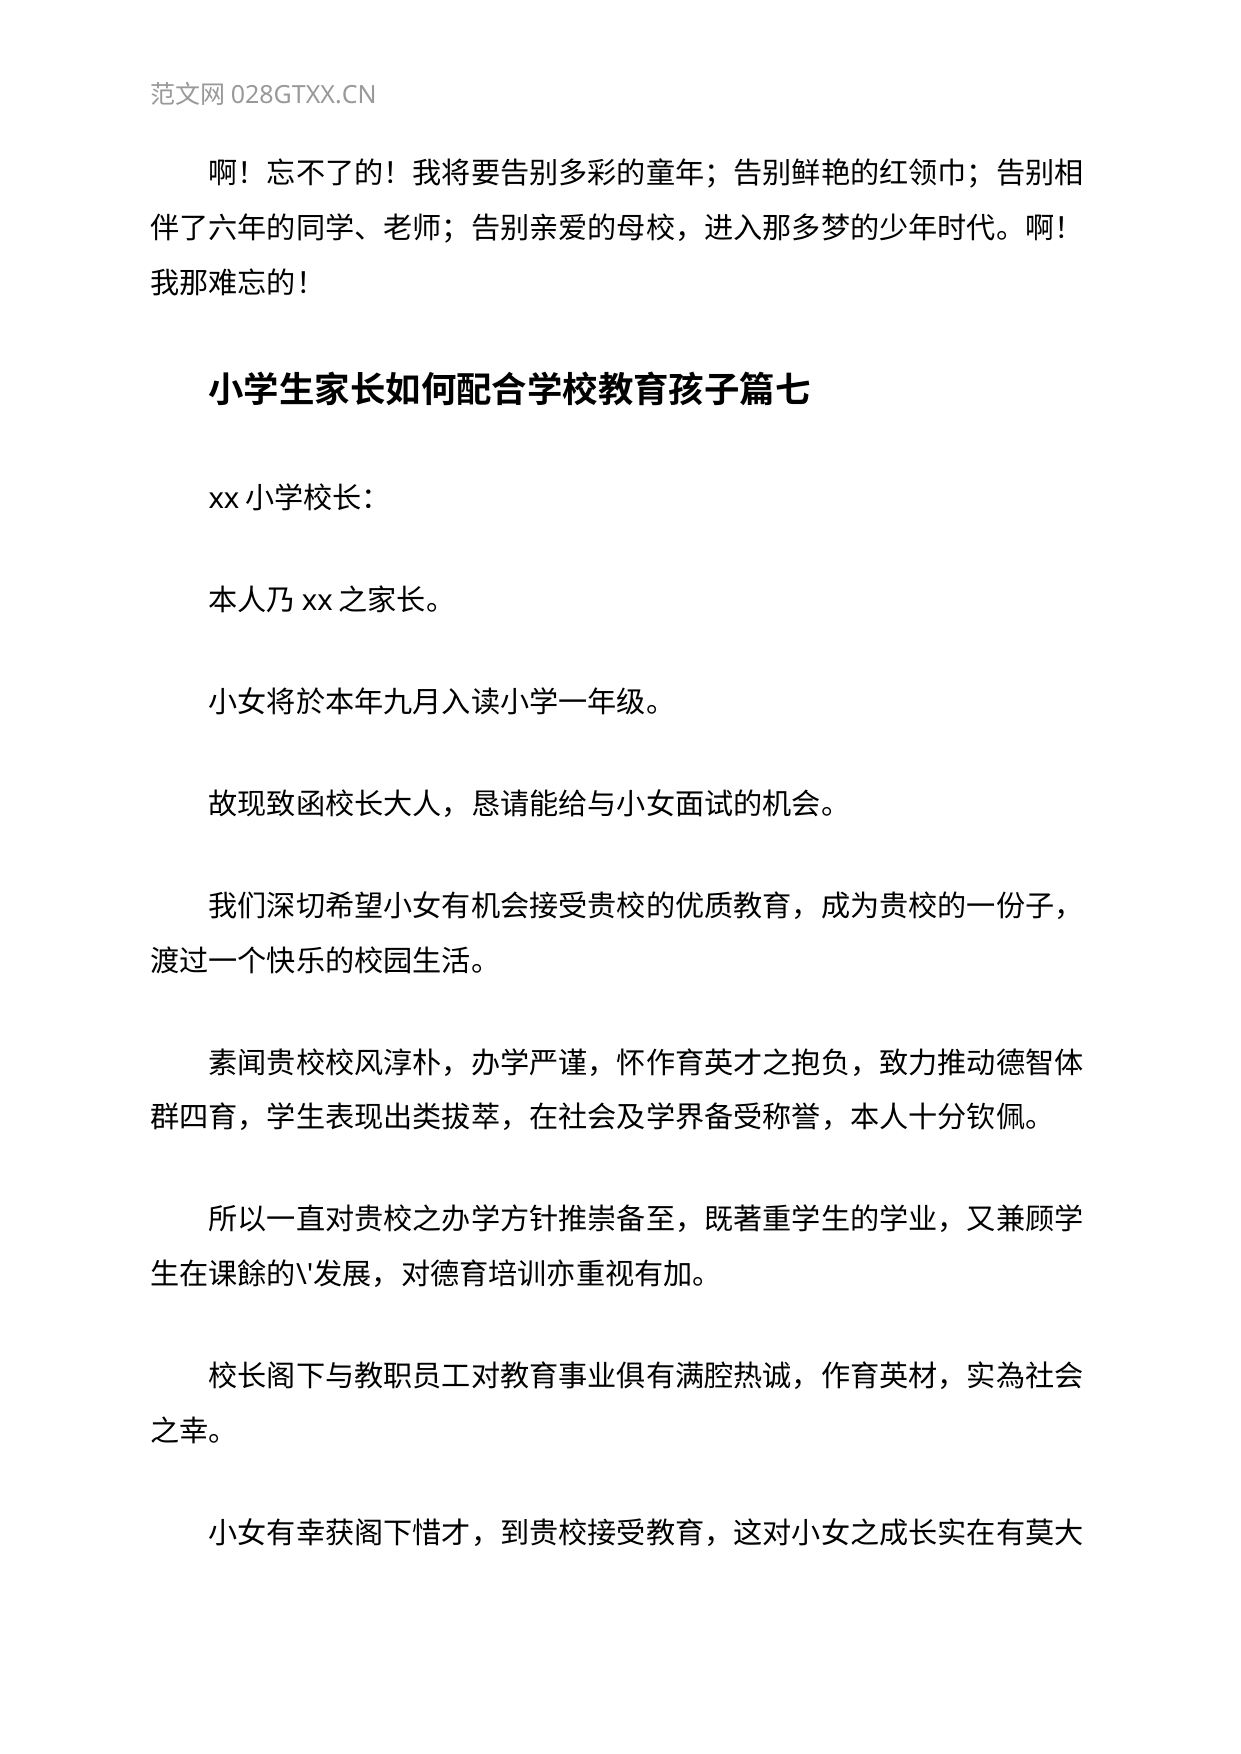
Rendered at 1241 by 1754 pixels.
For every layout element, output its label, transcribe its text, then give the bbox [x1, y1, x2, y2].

text 素闻贵校校风淳朴，办学严谨，怀作育英才之抱负，致力推动德智体群四育，学生表现出类拔萃，在社会及学界备受称誉，本人十分钦佩。 [150, 1039, 1090, 1136]
text 校长阁下与教职员工对教育事业俱有满腔热诚，作育英材，实為社会之幸。 [150, 1353, 1090, 1450]
text 小女将於本年九月入读小学一年级。 [150, 679, 1090, 721]
text 我们深切希望小女有机会接受贵校的优质教育，成为贵校的一份子，渡过一个快乐的校园生活。 [150, 882, 1090, 980]
text 故现致函校长大人，恳请能给与小女面试的机会。 [150, 781, 1090, 823]
text 小学生家长如何配合学校教育孩子篇七 [150, 362, 1090, 413]
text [150, 1509, 1090, 1552]
text xx小学校长： [150, 475, 1090, 517]
text 啊！忘不了的！我将要告别多彩的童年；告别鲜艳的红领巾；告别相伴了六年的同学、老师；告别亲爱的母校，进入那多梦的少年时代。啊！我那难忘的！ [150, 150, 1090, 302]
text 本人乃xx之家长。 [150, 577, 1090, 619]
text 所以一直对贵校之办学方针推崇备至，既著重学生的学业，又兼顾学生在课餘的\'发展，对德育培训亦重视有加。 [150, 1196, 1090, 1293]
